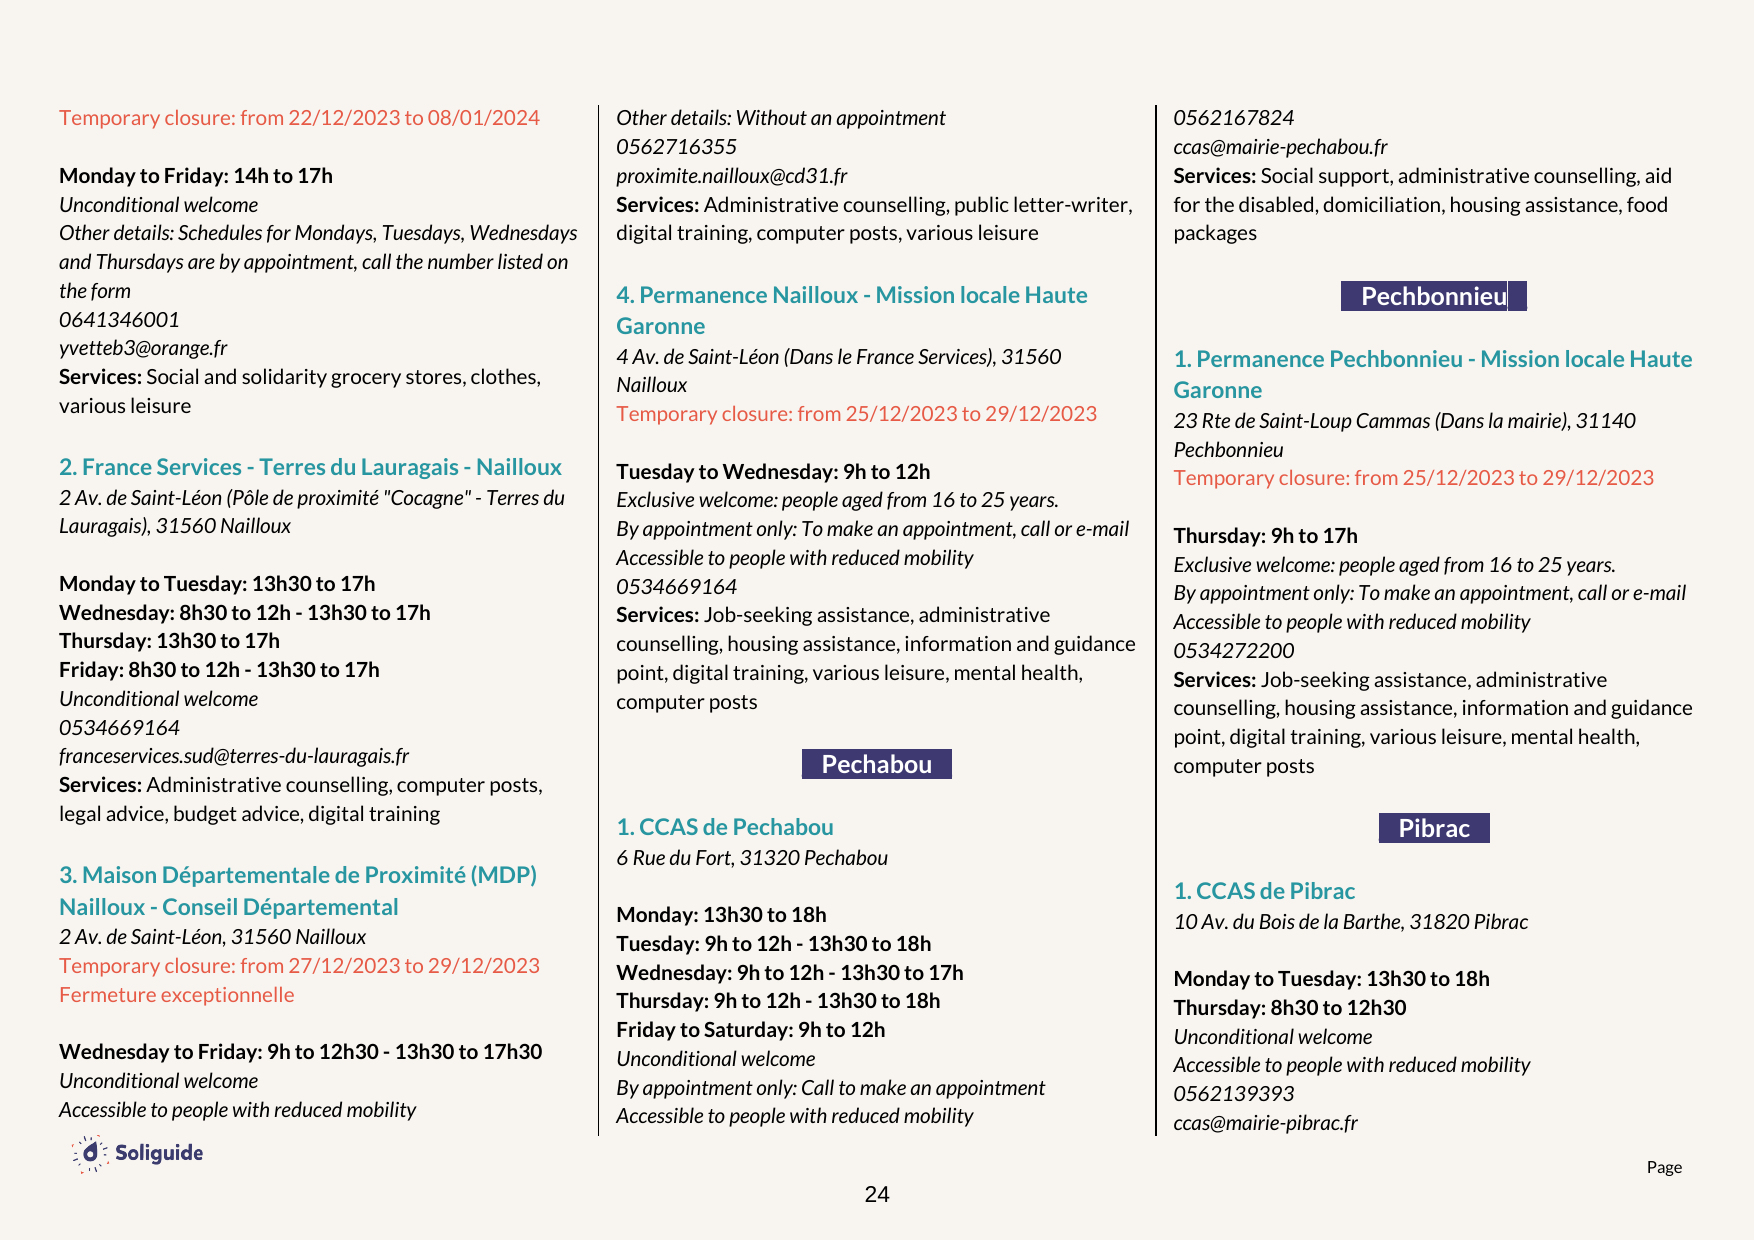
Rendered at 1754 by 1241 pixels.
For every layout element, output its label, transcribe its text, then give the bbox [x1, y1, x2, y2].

text 3. Maison Départementale de Proximité (MDP) Nailloux - Conseil Départemental [59, 861, 580, 920]
text 2 Av. de Saint-Léon, 31560 Nailloux Temporary closure: from 27/12/2023 to 29/12/2023 Fermeture exceptionnelle Wednesday to Friday: 9h to 12h30 - 13h30 to 17h30 Unconditional welcome Accessible to people with reduced mobility Other details: Without an appointment 0562716355 proximite.nailloux@cd31.fr Services: Administrative counselling, public letter-writer, digital training, computer posts, various leisure [616, 105, 1137, 245]
text __Pechabou__ [616, 749, 1137, 809]
text __Pibrac__ [1173, 813, 1695, 873]
text 23 Rte de Saint-Loup Cammas (Dans la mairie), 31140 Pechbonnieu Temporary closure: from 25/12/2023 to 29/12/2023 Thursday: 9h to 17h Exclusive welcome: people aged from 16 to 25 years. By appointment only: To make an appointment, call or e-mail Accessible to people with reduced mobility 0534272200 Services: Job-seeking assistance, administrative counselling, housing assistance, information and guidance point, digital training, various leisure, mental health, computer posts [1173, 408, 1695, 778]
picture [71, 1135, 203, 1174]
text 1. CCAS de Pibrac [1173, 877, 1695, 904]
text __Pechbonnieu__ [1173, 281, 1695, 341]
text 2. France Services - Terres du Lauragais - Nailloux [59, 453, 580, 481]
text 1. Permanence Pechbonnieu - Mission locale Haute Garonne [1173, 344, 1695, 404]
text 4. Permanence Nailloux - Mission locale Haute Garonne [616, 281, 1137, 339]
text 2 Av. de Saint-Léon (Pôle de proximité "Cocagne" - Terres du Lauragais), 31560 Nailloux Monday to Tuesday: 13h30 to 17h Wednesday: 8h30 to 12h - 13h30 to 17h Thursday: 13h30 to 17h Friday: 8h30 to 12h - 13h30 to 17h Unconditional welcome 0534669164 franceservices.sud@terres-du-lauragais.fr Services: Administrative counselling, computer posts, legal advice, budget advice, digital training [59, 484, 580, 826]
text 1. CCAS de Pechabou [616, 813, 1137, 841]
text 6 Rue du Fort, 31320 Pechabou Monday: 13h30 to 18h Tuesday: 9h to 12h - 13h30 to 18h Wednesday: 9h to 12h - 13h30 to 17h Thursday: 9h to 12h - 13h30 to 18h Friday to Saturday: 9h to 12h Unconditional welcome By appointment only: Call to make an appointment Accessible to people with reduced mobility 0562167824 ccas@mairie-pechabou.fr Services: Social support, administrative counselling, aid for the disabled, domiciliation, housing assistance, food packages [616, 844, 1137, 1128]
text 2 Av. de Saint-Léon, 31560 Nailloux Temporary closure: from 27/12/2023 to 29/12/2023 Fermeture exceptionnelle Wednesday to Friday: 9h to 12h30 - 13h30 to 17h30 Unconditional welcome Accessible to people with reduced mobility Other details: Without an appointment 0562716355 proximite.nailloux@cd31.fr Services: Administrative counselling, public letter-writer, digital training, computer posts, various leisure [59, 924, 580, 1122]
text 6 Rue du Fort, 31320 Pechabou Monday: 13h30 to 18h Tuesday: 9h to 12h - 13h30 to 18h Wednesday: 9h to 12h - 13h30 to 17h Thursday: 9h to 12h - 13h30 to 18h Friday to Saturday: 9h to 12h Unconditional welcome By appointment only: Call to make an appointment Accessible to people with reduced mobility 0562167824 ccas@mairie-pechabou.fr Services: Social support, administrative counselling, aid for the disabled, domiciliation, housing assistance, food packages [1173, 105, 1695, 245]
text 4 Av. de Saint-Léon (Dans le France Services), 31560 Nailloux Temporary closure: from 25/12/2023 to 29/12/2023 Tuesday to Wednesday: 9h to 12h Exclusive welcome: people aged from 16 to 25 years. By appointment only: To make an appointment, call or e-mail Accessible to people with reduced mobility 0534669164 Services: Job-seeking assistance, administrative counselling, housing assistance, information and guidance point, digital training, various leisure, mental health, computer posts [616, 344, 1137, 714]
